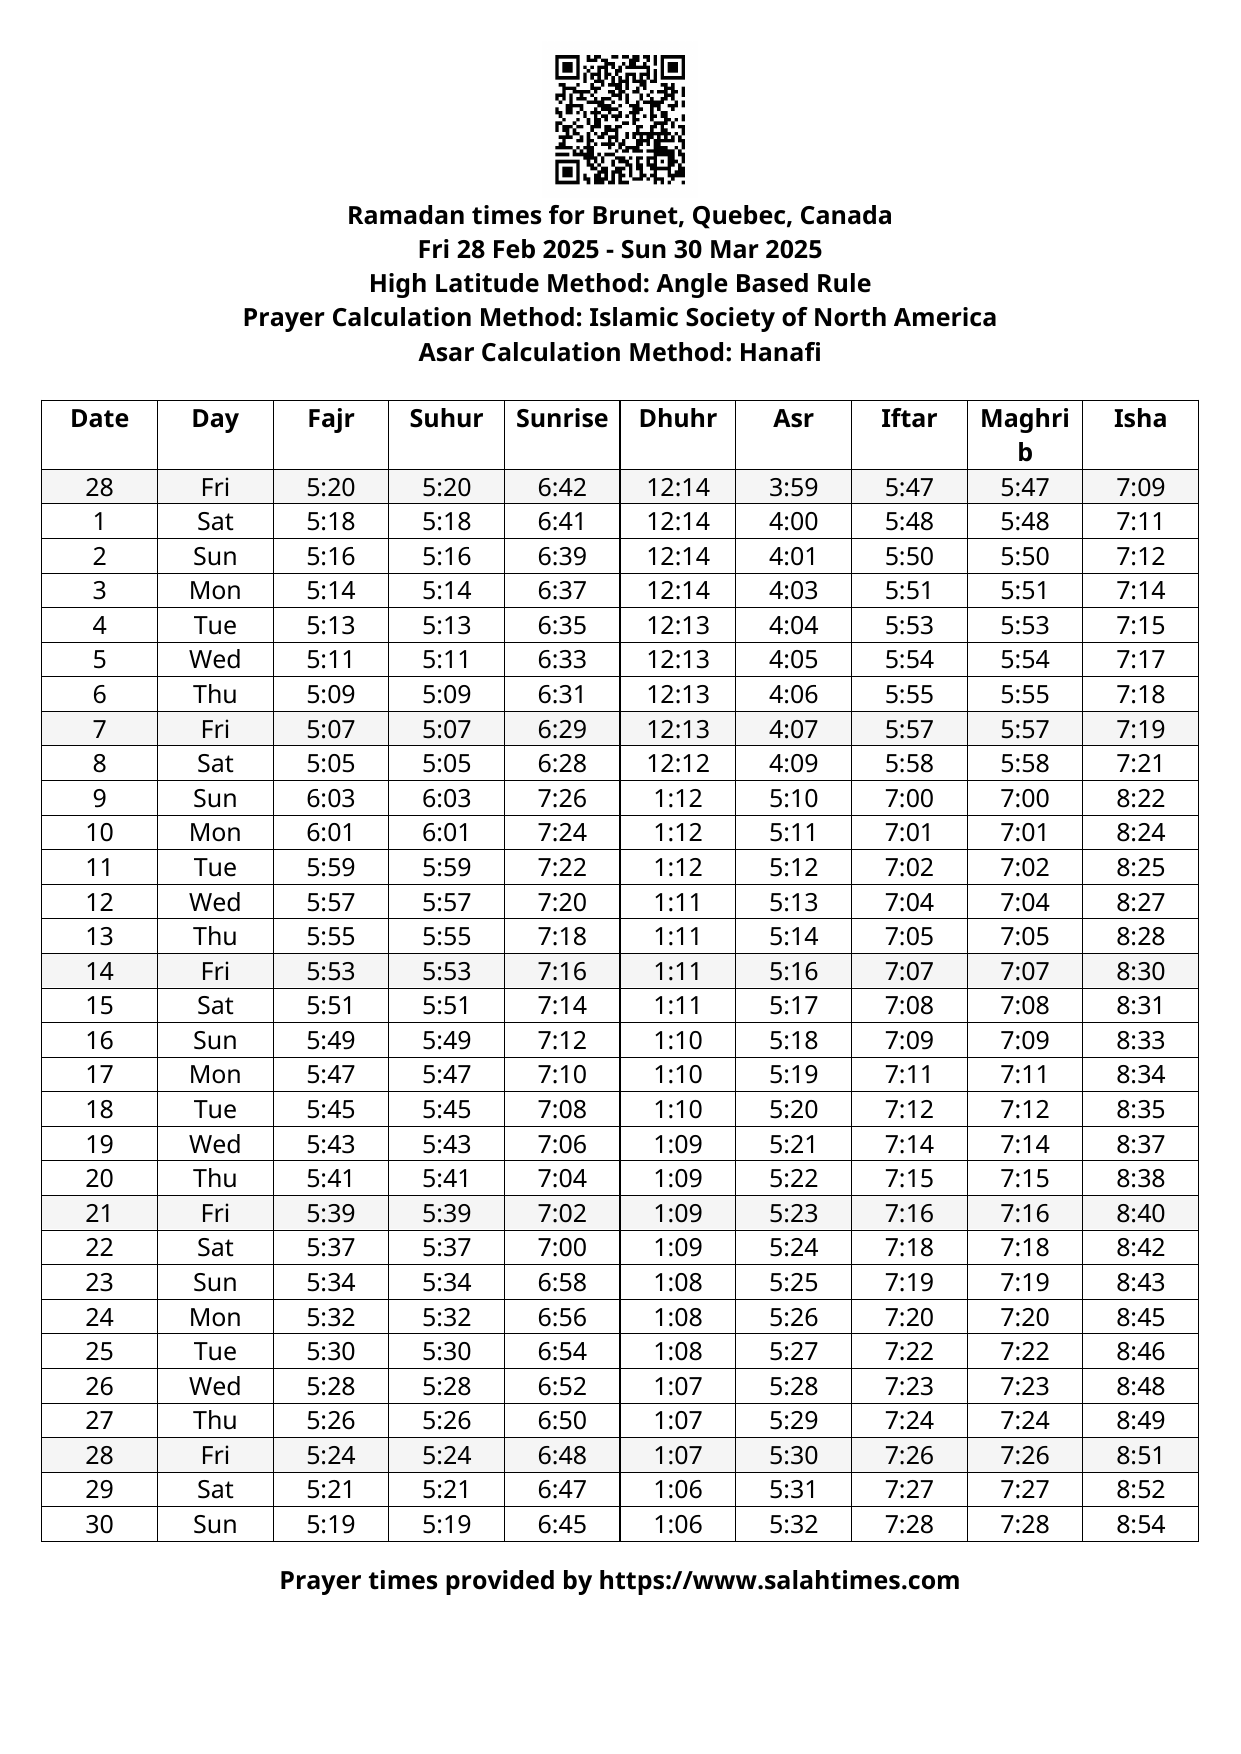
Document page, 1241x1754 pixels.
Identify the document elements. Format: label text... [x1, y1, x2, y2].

table_cell 1 [42, 504, 157, 538]
table_cell Fri [158, 712, 273, 745]
table_cell 7:18 [852, 1231, 967, 1264]
table_cell 5:34 [274, 1265, 388, 1299]
table_cell 5:48 [968, 504, 1082, 538]
table_cell 5:30 [389, 1334, 504, 1368]
table_cell 6:01 [274, 816, 388, 849]
table_cell 5:20 [389, 470, 504, 503]
table_cell 5:41 [274, 1161, 388, 1195]
table_cell 15 [42, 989, 157, 1022]
table_cell 5:37 [274, 1231, 388, 1264]
table_cell 7:00 [968, 781, 1082, 814]
table_cell Tue [158, 850, 273, 884]
table_cell 7:24 [968, 1404, 1082, 1437]
table_cell Sat [158, 989, 273, 1022]
table_cell 7:20 [852, 1300, 967, 1333]
table_cell 5:19 [389, 1507, 504, 1541]
table_cell Thu [158, 1161, 273, 1195]
table_cell 12:14 [621, 470, 735, 503]
table_cell 1:10 [621, 1092, 735, 1126]
table_cell 7:17 [1083, 643, 1198, 676]
table_cell 18 [42, 1092, 157, 1126]
table_cell 7:02 [852, 850, 967, 884]
table_cell 8:33 [1083, 1023, 1198, 1057]
table_cell 6:52 [505, 1369, 619, 1402]
table_cell 6:50 [505, 1404, 619, 1437]
table_cell 5:23 [736, 1196, 851, 1229]
table_cell 7:05 [968, 919, 1082, 953]
table_cell 5:57 [852, 712, 967, 745]
table_cell Sun [158, 539, 273, 572]
table_cell 7:20 [968, 1300, 1082, 1333]
table_cell 6:31 [505, 677, 619, 711]
table_cell 5:50 [852, 539, 967, 572]
table_cell 5:21 [389, 1473, 504, 1506]
table_cell 7:00 [852, 781, 967, 814]
table_cell 2 [42, 539, 157, 572]
table_cell Wed [158, 643, 273, 676]
table_cell 12:13 [621, 608, 735, 642]
table_cell 30 [42, 1507, 157, 1541]
table_cell Mon [158, 1058, 273, 1091]
table_cell 1:07 [621, 1438, 735, 1472]
table_cell 5:13 [389, 608, 504, 642]
table_header Fajr [274, 401, 388, 469]
table_cell 1:10 [621, 1023, 735, 1057]
table_cell 7:01 [852, 816, 967, 849]
table_cell 28 [42, 1438, 157, 1472]
table_cell 7:06 [505, 1127, 619, 1160]
table_cell 7:04 [852, 885, 967, 918]
table_cell 1:06 [621, 1507, 735, 1541]
table_cell 5:39 [389, 1196, 504, 1229]
table_cell 8:51 [1083, 1438, 1198, 1472]
table_cell 5:37 [389, 1231, 504, 1264]
table_cell Wed [158, 885, 273, 918]
table_cell 1:09 [621, 1196, 735, 1229]
table_cell 7:26 [505, 781, 619, 814]
table_cell 5:54 [968, 643, 1082, 676]
table_cell 8:30 [1083, 954, 1198, 987]
table_cell 7:24 [505, 816, 619, 849]
table_cell 8:54 [1083, 1507, 1198, 1541]
table_cell 5:05 [274, 746, 388, 780]
table_cell 5:11 [389, 643, 504, 676]
table_cell 7:18 [505, 919, 619, 953]
table_cell 7:16 [505, 954, 619, 987]
table_cell 7:23 [852, 1369, 967, 1402]
table_cell 5:53 [968, 608, 1082, 642]
table_cell 5:55 [389, 919, 504, 953]
table_cell 5:57 [968, 712, 1082, 745]
table_cell 5:24 [736, 1231, 851, 1264]
table_cell 7:00 [505, 1231, 619, 1264]
table_cell 22 [42, 1231, 157, 1264]
table_header Sunrise [505, 401, 619, 469]
table_cell 5:27 [736, 1334, 851, 1368]
table_cell 7:12 [968, 1092, 1082, 1126]
table_cell 29 [42, 1473, 157, 1506]
table_cell 7:01 [968, 816, 1082, 849]
table_cell 7:08 [968, 989, 1082, 1022]
table_cell 1:12 [621, 816, 735, 849]
table_cell Fri [158, 954, 273, 987]
table_cell 7:10 [505, 1058, 619, 1091]
table_cell 1:07 [621, 1404, 735, 1437]
table_cell 7:14 [968, 1127, 1082, 1160]
table_cell 5:53 [274, 954, 388, 987]
table_cell 1:06 [621, 1473, 735, 1506]
table_cell 5:57 [389, 885, 504, 918]
table_cell 7:16 [852, 1196, 967, 1229]
table_cell 5:53 [852, 608, 967, 642]
table_cell 5:22 [736, 1161, 851, 1195]
table_cell 5:12 [736, 850, 851, 884]
table_cell 5:51 [968, 574, 1082, 607]
table_cell Sat [158, 1473, 273, 1506]
table_cell 7:22 [852, 1334, 967, 1368]
table_cell 5:10 [736, 781, 851, 814]
table_cell 6:28 [505, 746, 619, 780]
table_header Day [158, 401, 273, 469]
table_cell 26 [42, 1369, 157, 1402]
text Fri 28 Feb 2025 - Sun 30 Mar 2025 [42, 232, 1198, 266]
table_cell 5:47 [389, 1058, 504, 1091]
table_cell 1:08 [621, 1300, 735, 1333]
table_cell 7:18 [1083, 677, 1198, 711]
table_cell Sat [158, 746, 273, 780]
table_cell 5:58 [968, 746, 1082, 780]
table_cell 7:02 [505, 1196, 619, 1229]
table_cell 1:10 [621, 1058, 735, 1091]
table_cell 19 [42, 1127, 157, 1160]
table_cell 6:48 [505, 1438, 619, 1472]
table_cell 5:14 [274, 574, 388, 607]
table_cell 5:31 [736, 1473, 851, 1506]
table_cell 6:01 [389, 816, 504, 849]
table_cell 8:27 [1083, 885, 1198, 918]
table_cell 5:32 [389, 1300, 504, 1333]
table_cell 5:25 [736, 1265, 851, 1299]
table_cell 5:49 [274, 1023, 388, 1057]
text Ramadan times for Brunet, Quebec, Canada [42, 198, 1198, 232]
table_cell 1:12 [621, 850, 735, 884]
table_cell 5:28 [736, 1369, 851, 1402]
table_cell 6:33 [505, 643, 619, 676]
table_cell 5:16 [736, 954, 851, 987]
table_cell 1:11 [621, 954, 735, 987]
table_cell 5:32 [274, 1300, 388, 1333]
table_cell 5:17 [736, 989, 851, 1022]
table_cell 5:55 [274, 919, 388, 953]
table_cell 5:21 [736, 1127, 851, 1160]
table_cell 7:21 [1083, 746, 1198, 780]
table_cell 12:13 [621, 677, 735, 711]
table_cell 5:50 [968, 539, 1082, 572]
table_cell 5:19 [736, 1058, 851, 1091]
table_cell 7:24 [852, 1404, 967, 1437]
table_cell 5:19 [274, 1507, 388, 1541]
table_cell 1:11 [621, 919, 735, 953]
table_cell 14 [42, 954, 157, 987]
table_cell 25 [42, 1334, 157, 1368]
table_header Iftar [852, 401, 967, 469]
table_cell 4 [42, 608, 157, 642]
table_cell 5:53 [389, 954, 504, 987]
table_cell 7:22 [505, 850, 619, 884]
table_cell 7:07 [968, 954, 1082, 987]
table_cell 5:14 [389, 574, 504, 607]
table_cell 6:03 [389, 781, 504, 814]
table_cell 7:28 [968, 1507, 1082, 1541]
table_cell 8:37 [1083, 1127, 1198, 1160]
table_cell 7:27 [852, 1473, 967, 1506]
table_cell 6:29 [505, 712, 619, 745]
table_cell 7:11 [968, 1058, 1082, 1091]
table_cell 8:42 [1083, 1231, 1198, 1264]
table_header Isha [1083, 401, 1198, 469]
table_cell Sun [158, 1265, 273, 1299]
table_cell Sat [158, 1231, 273, 1264]
table_cell 7:19 [968, 1265, 1082, 1299]
table_cell 5:43 [274, 1127, 388, 1160]
table_cell 7:19 [1083, 712, 1198, 745]
table_cell 5:49 [389, 1023, 504, 1057]
text Asar Calculation Method: Hanafi [42, 334, 1198, 368]
table_cell 5:47 [968, 470, 1082, 503]
table_cell 5:24 [389, 1438, 504, 1472]
table_cell 5:21 [274, 1473, 388, 1506]
table_cell 8:38 [1083, 1161, 1198, 1195]
table_cell 6:56 [505, 1300, 619, 1333]
table_cell 1:11 [621, 989, 735, 1022]
table_cell 7:12 [505, 1023, 619, 1057]
table_cell 5:16 [274, 539, 388, 572]
table_cell Fri [158, 470, 273, 503]
table_cell 7:15 [1083, 608, 1198, 642]
table_cell 5:47 [852, 470, 967, 503]
table_cell Fri [158, 1196, 273, 1229]
table_cell 5:45 [389, 1092, 504, 1126]
table_cell 1:08 [621, 1334, 735, 1368]
table_cell 4:06 [736, 677, 851, 711]
table_cell 5:13 [736, 885, 851, 918]
table_cell 7:18 [968, 1231, 1082, 1264]
table_cell 7:14 [505, 989, 619, 1022]
table_cell 12:14 [621, 504, 735, 538]
table_cell 5:20 [274, 470, 388, 503]
table_cell 7:26 [852, 1438, 967, 1472]
table_cell 8:52 [1083, 1473, 1198, 1506]
table_cell Mon [158, 1300, 273, 1333]
table_cell Sun [158, 1507, 273, 1541]
table_cell 1:12 [621, 781, 735, 814]
table_cell 9 [42, 781, 157, 814]
table_cell Sun [158, 781, 273, 814]
table_cell 1:09 [621, 1161, 735, 1195]
table_cell 5:54 [852, 643, 967, 676]
text Prayer Calculation Method: Islamic Society of North America [42, 300, 1198, 334]
table_cell 5:58 [852, 746, 967, 780]
table_cell Mon [158, 816, 273, 849]
table_cell 6 [42, 677, 157, 711]
table_cell 7:14 [1083, 574, 1198, 607]
table_cell 8:48 [1083, 1369, 1198, 1402]
table_cell 8:46 [1083, 1334, 1198, 1368]
table_cell 6:54 [505, 1334, 619, 1368]
table_cell 5:51 [852, 574, 967, 607]
table_cell 5:59 [274, 850, 388, 884]
table_cell 5:29 [736, 1404, 851, 1437]
table_cell Thu [158, 1404, 273, 1437]
table_cell 5:20 [736, 1092, 851, 1126]
table_cell 5:07 [389, 712, 504, 745]
table_cell 5:47 [274, 1058, 388, 1091]
table_cell 5:11 [736, 816, 851, 849]
table_cell 5:55 [852, 677, 967, 711]
table_cell 20 [42, 1161, 157, 1195]
table_cell 5:57 [274, 885, 388, 918]
table_cell 5:34 [389, 1265, 504, 1299]
table_header Date [42, 401, 157, 469]
table_cell 7:15 [968, 1161, 1082, 1195]
table_cell 5:59 [389, 850, 504, 884]
table_cell 5:18 [389, 504, 504, 538]
table_cell 7:27 [968, 1473, 1082, 1506]
table_cell 8:28 [1083, 919, 1198, 953]
table_cell 4:05 [736, 643, 851, 676]
table_cell 5:28 [389, 1369, 504, 1402]
table_cell 5:18 [274, 504, 388, 538]
table_cell 7:14 [852, 1127, 967, 1160]
table_cell 8:43 [1083, 1265, 1198, 1299]
table_cell 27 [42, 1404, 157, 1437]
table_cell 5:18 [736, 1023, 851, 1057]
table_cell 7:19 [852, 1265, 967, 1299]
table_cell 21 [42, 1196, 157, 1229]
table_cell 13 [42, 919, 157, 953]
table_cell 7:15 [852, 1161, 967, 1195]
table_cell Tue [158, 608, 273, 642]
table_cell 8:49 [1083, 1404, 1198, 1437]
table_cell 5:09 [389, 677, 504, 711]
table_cell 4:03 [736, 574, 851, 607]
table_cell 6:41 [505, 504, 619, 538]
table_cell 4:01 [736, 539, 851, 572]
table_cell 7:23 [968, 1369, 1082, 1402]
table_header Dhuhr [621, 401, 735, 469]
table_cell 1:07 [621, 1369, 735, 1402]
table_cell 8:25 [1083, 850, 1198, 884]
table_cell 7:22 [968, 1334, 1082, 1368]
table_cell 7:09 [1083, 470, 1198, 503]
table_cell 7:09 [968, 1023, 1082, 1057]
table_cell 6:58 [505, 1265, 619, 1299]
table_cell Mon [158, 574, 273, 607]
table_cell 7 [42, 712, 157, 745]
table_cell 11 [42, 850, 157, 884]
table_header Suhur [389, 401, 504, 469]
table_cell Thu [158, 919, 273, 953]
table_cell 5:43 [389, 1127, 504, 1160]
table_cell 8:24 [1083, 816, 1198, 849]
table_cell 8 [42, 746, 157, 780]
table_cell 7:07 [852, 954, 967, 987]
table_cell 5:39 [274, 1196, 388, 1229]
table_cell 8:31 [1083, 989, 1198, 1022]
table_cell 5:13 [274, 608, 388, 642]
table_cell 8:35 [1083, 1092, 1198, 1126]
table_cell 4:09 [736, 746, 851, 780]
table_header Asr [736, 401, 851, 469]
table_cell 5:11 [274, 643, 388, 676]
text High Latitude Method: Angle Based Rule [42, 266, 1198, 300]
table_cell 3:59 [736, 470, 851, 503]
table_cell 1:09 [621, 1231, 735, 1264]
table_cell 5 [42, 643, 157, 676]
table_cell 5:07 [274, 712, 388, 745]
table_cell 12 [42, 885, 157, 918]
table_cell 5:28 [274, 1369, 388, 1402]
table_cell Sat [158, 504, 273, 538]
table_cell 8:45 [1083, 1300, 1198, 1333]
table_cell 7:04 [968, 885, 1082, 918]
table_cell 1:09 [621, 1127, 735, 1160]
table_cell 5:41 [389, 1161, 504, 1195]
table_cell 5:30 [274, 1334, 388, 1368]
table_cell 7:28 [852, 1507, 967, 1541]
table_cell Wed [158, 1127, 273, 1160]
table_cell 7:12 [1083, 539, 1198, 572]
table_cell 5:48 [852, 504, 967, 538]
table_cell 5:26 [274, 1404, 388, 1437]
table_cell 5:26 [389, 1404, 504, 1437]
table_cell 6:03 [274, 781, 388, 814]
table_cell 7:26 [968, 1438, 1082, 1472]
table_cell Sun [158, 1023, 273, 1057]
table_cell 6:35 [505, 608, 619, 642]
table_cell 5:26 [736, 1300, 851, 1333]
table_header Maghrib [968, 401, 1082, 469]
table_cell 7:04 [505, 1161, 619, 1195]
table_cell 7:08 [852, 989, 967, 1022]
table_cell 5:14 [736, 919, 851, 953]
table_cell 17 [42, 1058, 157, 1091]
table_cell 7:16 [968, 1196, 1082, 1229]
table_cell 5:51 [389, 989, 504, 1022]
table_cell Fri [158, 1438, 273, 1472]
table_cell 8:22 [1083, 781, 1198, 814]
table_cell 1:11 [621, 885, 735, 918]
table_cell 5:51 [274, 989, 388, 1022]
table_cell Wed [158, 1369, 273, 1402]
table_cell 7:08 [505, 1092, 619, 1126]
table_cell 4:04 [736, 608, 851, 642]
table_cell 8:40 [1083, 1196, 1198, 1229]
table_cell 6:45 [505, 1507, 619, 1541]
table_cell 6:47 [505, 1473, 619, 1506]
table_cell 5:09 [274, 677, 388, 711]
table_cell Tue [158, 1092, 273, 1126]
table_cell 8:34 [1083, 1058, 1198, 1091]
table_cell 6:37 [505, 574, 619, 607]
table_cell 5:45 [274, 1092, 388, 1126]
table_cell 3 [42, 574, 157, 607]
table_cell 1:08 [621, 1265, 735, 1299]
table_cell 4:00 [736, 504, 851, 538]
table_cell 23 [42, 1265, 157, 1299]
text Prayer times provided by https://www.salahtimes.com [42, 1563, 1198, 1597]
table_cell 10 [42, 816, 157, 849]
table_cell 16 [42, 1023, 157, 1057]
table_cell 5:05 [389, 746, 504, 780]
table_cell 7:05 [852, 919, 967, 953]
table_cell 6:39 [505, 539, 619, 572]
table_cell 12:13 [621, 643, 735, 676]
table_cell 12:14 [621, 539, 735, 572]
table_cell Tue [158, 1334, 273, 1368]
table_cell 28 [42, 470, 157, 503]
table_cell 7:09 [852, 1023, 967, 1057]
table_cell 5:30 [736, 1438, 851, 1472]
table_cell 12:13 [621, 712, 735, 745]
table_cell 7:20 [505, 885, 619, 918]
table_cell 24 [42, 1300, 157, 1333]
table_cell 5:55 [968, 677, 1082, 711]
table_cell 7:12 [852, 1092, 967, 1126]
table_cell 12:14 [621, 574, 735, 607]
picture [542, 41, 699, 198]
table_cell Thu [158, 677, 273, 711]
table_cell 5:24 [274, 1438, 388, 1472]
table_cell 7:02 [968, 850, 1082, 884]
table_cell 6:42 [505, 470, 619, 503]
table_cell 12:12 [621, 746, 735, 780]
table_cell 4:07 [736, 712, 851, 745]
table_cell 7:11 [852, 1058, 967, 1091]
table_cell 7:11 [1083, 504, 1198, 538]
table_cell 5:32 [736, 1507, 851, 1541]
table_cell 5:16 [389, 539, 504, 572]
